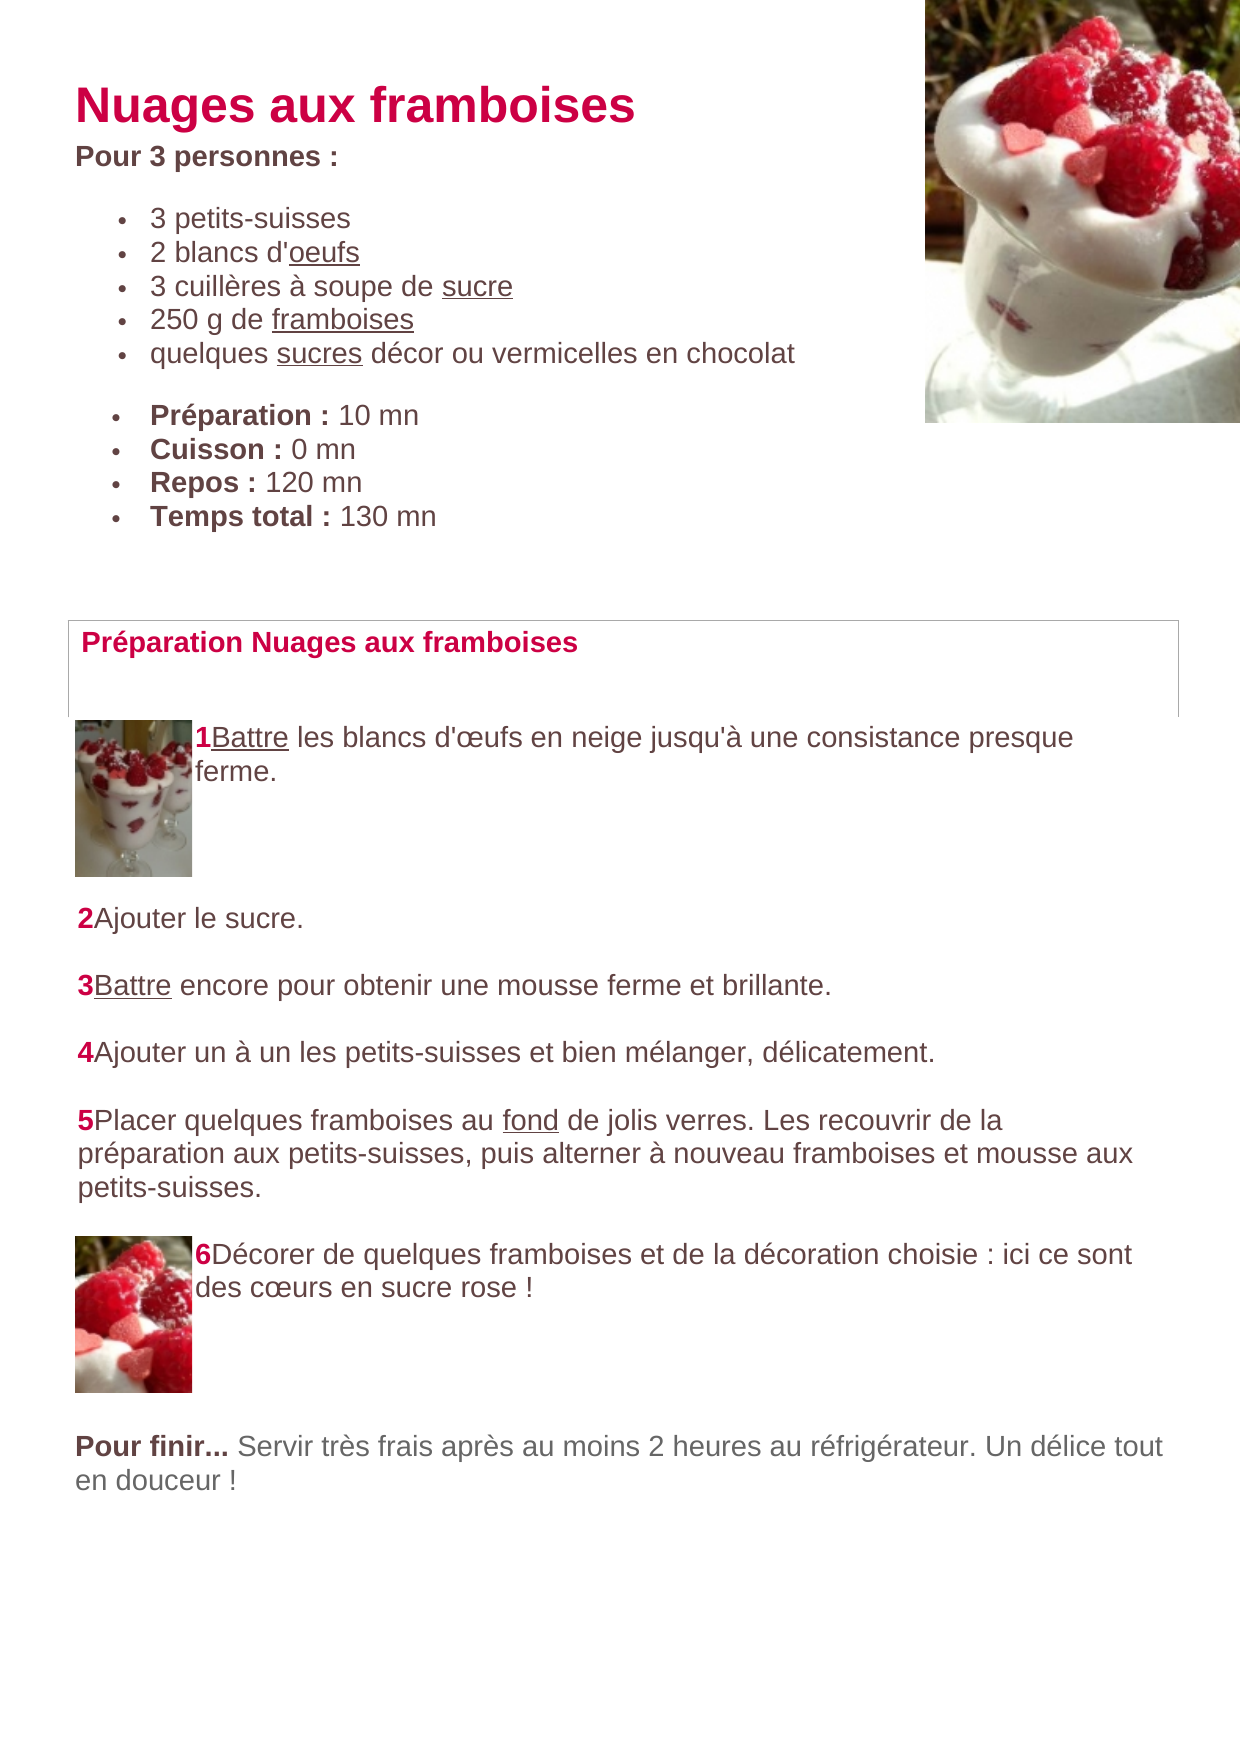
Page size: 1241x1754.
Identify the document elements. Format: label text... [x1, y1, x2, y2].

text Pour 3 personnes : [75, 139, 925, 172]
text Nuages aux framboises [75, 75, 925, 132]
list 250 g de framboises [119, 302, 925, 336]
text 1Battre les blancs d'œufs en neige jusqu'à une consistance presque ferme. [193, 720, 1156, 815]
text Préparation Nuages aux framboises [69, 621, 1178, 659]
picture [75, 720, 193, 877]
list Préparation : 10 mn [112, 398, 1165, 432]
list 3 cuillères à soupe de sucre [119, 268, 925, 302]
list 2 blancs d'oeufs [119, 235, 925, 268]
picture [75, 1236, 193, 1393]
list 3 petits-suisses [119, 201, 925, 235]
list Temps total : 130 mn [112, 499, 1165, 532]
list quelques sucres décor ou vermicelles en chocolat [119, 336, 925, 369]
text Pour finir... Servir très frais après au moins 2 heures au réfrigérateur. Un délice tout en douceur ! [75, 1429, 1165, 1496]
text 2Ajouter le sucre. 3Battre encore pour obtenir une mousse ferme et brillante. 4Ajouter un à un les petits-suisses et bien mélanger, délicatement. 5Placer quelques framboises au fond de jolis verres. Les recouvrir de la préparation aux petits-suisses, puis alterner à nouveau framboises et mousse aux petits-suisses. 6Décorer de quelques framboises et de la décoration choisie : ici ce sont des cœurs en sucre rose ! [77, 840, 1156, 1304]
list Repos : 120 mn [112, 465, 1165, 499]
list Cuisson : 0 mn [112, 432, 1165, 465]
picture [925, 0, 1240, 423]
